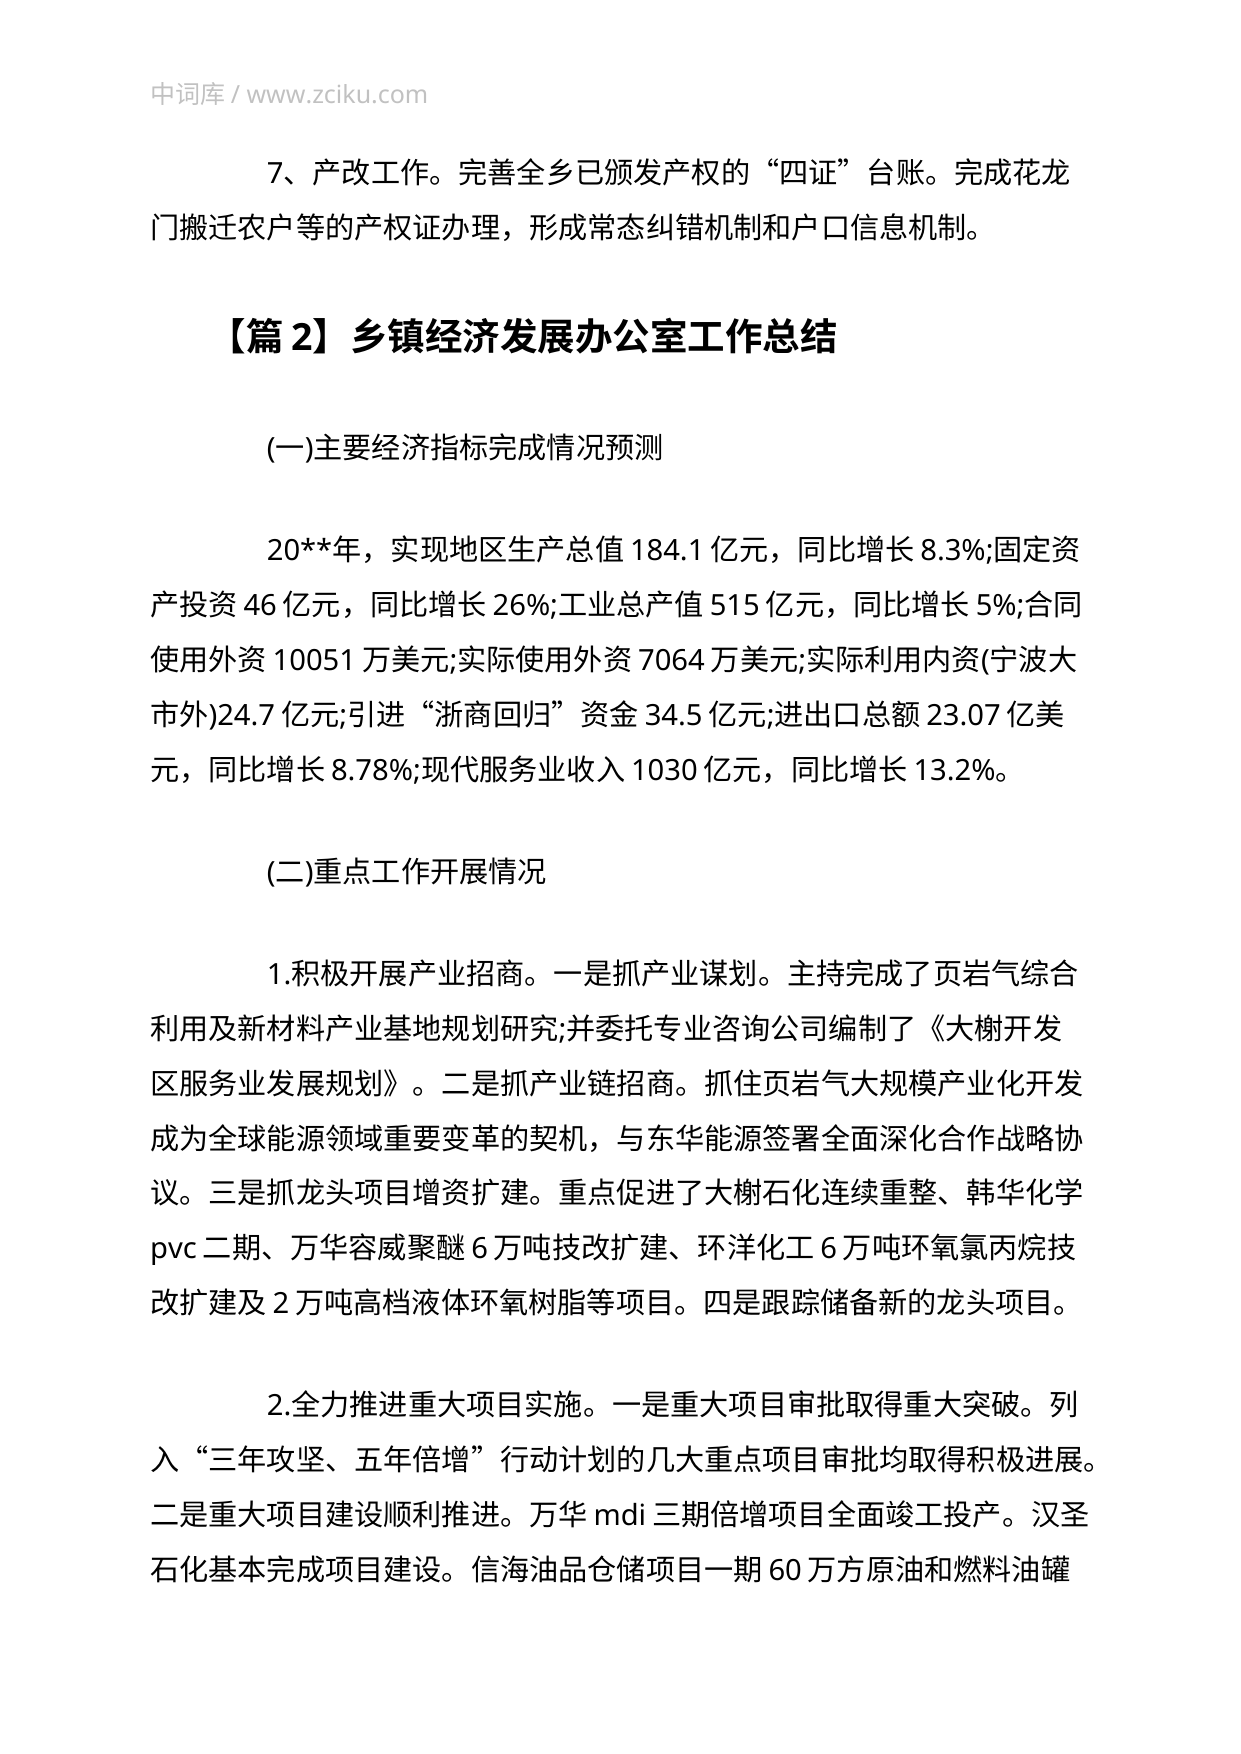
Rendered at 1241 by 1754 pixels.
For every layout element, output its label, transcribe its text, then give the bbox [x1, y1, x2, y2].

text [150, 1382, 1090, 1589]
text 【篇2】乡镇经济发展办公室工作总结 [150, 307, 1090, 361]
text (二)重点工作开展情况 [150, 848, 1090, 891]
text 1.积极开展产业招商。一是抓产业谋划。主持完成了页岩气综合利用及新材料产业基地规划研究;并委托专业咨询公司编制了《大榭开发区服务业发展规划》。二是抓产业链招商。抓住页岩气大规模产业化开发成为全球能源领域重要变革的契机，与东华能源签署全面深化合作战略协议。三是抓龙头项目增资扩建。重点促进了大榭石化连续重整、韩华化学pvc二期、万华容威聚醚6万吨技改扩建、环洋化工6万吨环氧氯丙烷技改扩建及2万吨高档液体环氧树脂等项目。四是跟踪储备新的龙头项目。 [150, 950, 1090, 1322]
text 7、产改工作。完善全乡已颁发产权的“四证”台账。完成花龙门搬迁农户等的产权证办理，形成常态纠错机制和户口信息机制。 [150, 150, 1090, 247]
text 20**年，实现地区生产总值184.1亿元，同比增长8.3%;固定资产投资46亿元，同比增长26%;工业总产值515亿元，同比增长5%;合同使用外资10051万美元;实际使用外资7064万美元;实际利用内资(宁波大市外)24.7亿元;引进“浙商回归”资金34.5亿元;进出口总额23.07亿美元，同比增长8.78%;现代服务业收入1030亿元，同比增长13.2%。 [150, 526, 1090, 789]
text (一)主要经济指标完成情况预测 [150, 424, 1090, 467]
